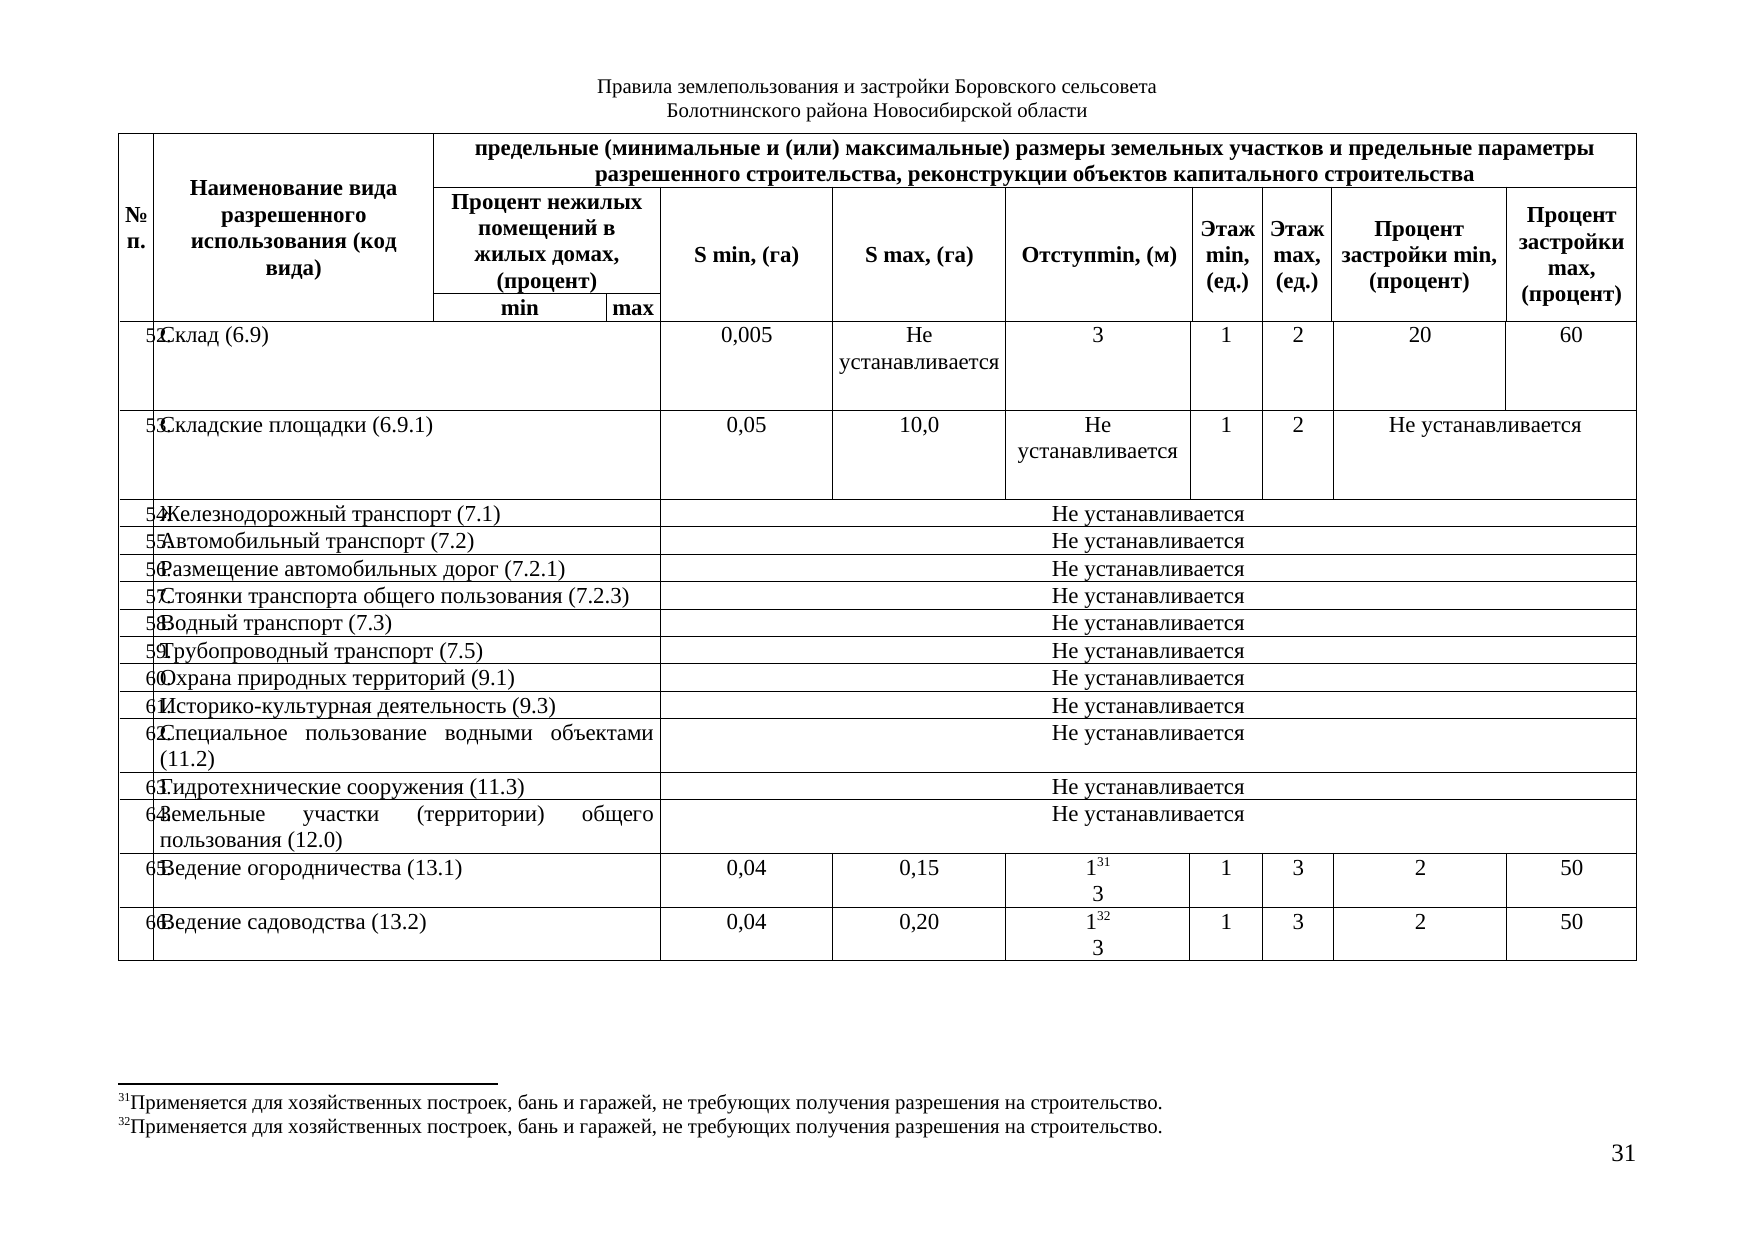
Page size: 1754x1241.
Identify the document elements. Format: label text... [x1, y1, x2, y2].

table_cell [119, 637, 153, 663]
table_cell [119, 500, 153, 526]
table_cell Процент нежилых помещений в жилых домах, (процент) [434, 188, 660, 293]
table_cell [119, 692, 153, 718]
table_header № п. [119, 134, 153, 321]
table_cell 20 [1334, 322, 1505, 410]
table_cell 1 [1190, 908, 1262, 960]
table_cell [119, 527, 153, 554]
table_cell 0,005 [661, 322, 832, 410]
table_cell Не устанавливается [661, 555, 1636, 581]
table_cell [119, 664, 153, 691]
table_cell Этаж min, (ед.) [1193, 188, 1262, 321]
table_cell 50 [1507, 908, 1636, 960]
table_cell [119, 555, 153, 581]
table_cell [119, 800, 153, 853]
table_cell Не устанавливается [661, 500, 1636, 526]
table_cell Гидротехнические сооружения (11.3) [154, 773, 660, 799]
table_cell Не устанавливается [833, 322, 1005, 410]
table_cell Ведение садоводства (13.2) [154, 908, 660, 960]
table_cell [119, 908, 153, 960]
table_cell Охрана природных территорий (9.1) [154, 664, 660, 691]
table_cell Не устанавливается [661, 773, 1636, 799]
table_cell [119, 719, 153, 772]
table_cell 1 3 [1006, 908, 1189, 960]
table_cell 0,20 [833, 908, 1005, 960]
table_header предельные (минимальные и (или) максимальные) размеры земельных участков и предельные параметры разрешенного строительства, реконструкции объектов капитального строительства [434, 134, 1636, 187]
table_cell S min, (га) [661, 188, 832, 321]
table_cell Процент застройки max, (процент) [1507, 188, 1636, 321]
table_cell 2 [1334, 854, 1506, 907]
table_cell 0,05 [661, 411, 832, 499]
table_cell Земельные участки (территории) общего пользования (12.0) [154, 800, 660, 853]
table_cell min [434, 294, 606, 321]
table_cell S max, (га) [833, 188, 1005, 321]
table_cell Стоянки транспорта общего пользования (7.2.3) [154, 582, 660, 608]
table_cell Не устанавливается [661, 582, 1636, 608]
table_cell max [607, 294, 660, 321]
table_cell 3 [1006, 322, 1190, 410]
table_header Наименование вида разрешенного использования (код вида) [154, 134, 433, 321]
table_cell [119, 854, 153, 907]
table_cell Трубопроводный транспорт (7.5) [154, 637, 660, 663]
table_cell 60 [1506, 322, 1636, 410]
table_cell Не устанавливается [661, 664, 1636, 691]
table_cell 50 [1507, 854, 1636, 907]
table_cell Автомобильный транспорт (7.2) [154, 527, 660, 554]
table_cell 0,04 [661, 908, 832, 960]
table_cell Водный транспорт (7.3) [154, 610, 660, 636]
table_cell Историко-культурная деятельность (9.3) [154, 692, 660, 718]
table_cell Железнодорожный транспорт (7.1) [154, 500, 660, 526]
table_cell Ведение огородничества (13.1) [154, 854, 660, 907]
table_cell Не устанавливается [661, 637, 1636, 663]
table_cell Не устанавливается [661, 610, 1636, 636]
table_cell Не устанавливается [661, 692, 1636, 718]
table_cell 2 [1263, 411, 1333, 499]
table_cell Не устанавливается [1006, 411, 1190, 499]
table_cell 3 [1263, 854, 1333, 907]
table_cell 2 [1263, 322, 1333, 410]
table_cell Этаж max, (ед.) [1263, 188, 1331, 321]
table_cell [119, 582, 153, 608]
table_cell 2 [1334, 908, 1506, 960]
table_cell Не устанавливается [1334, 411, 1636, 499]
table_cell 1 [1190, 854, 1262, 907]
table_cell Не устанавливается [661, 527, 1636, 554]
table_cell 0,15 [833, 854, 1005, 907]
table_cell Склад (6.9) [154, 322, 660, 410]
table_cell Процент застройки min, (процент) [1332, 188, 1506, 321]
table_cell [119, 322, 153, 410]
table_cell 3 [1263, 908, 1333, 960]
table_cell [119, 773, 153, 799]
table_cell Отступmin, (м) [1006, 188, 1192, 321]
table_cell Не устанавливается [661, 719, 1636, 772]
table_cell Размещение автомобильных дорог (7.2.1) [154, 555, 660, 581]
table_cell [119, 411, 153, 499]
table_cell Не устанавливается [661, 800, 1636, 853]
table_cell 1 [1191, 411, 1262, 499]
table_cell 0,04 [661, 854, 832, 907]
table_cell Специальное пользование водными объектами (11.2) [154, 719, 660, 772]
table_cell [119, 610, 153, 636]
table_cell 1 3 [1006, 854, 1189, 907]
table_cell Складские площадки (6.9.1) [154, 411, 660, 499]
table_cell 1 [1191, 322, 1262, 410]
table_cell 10,0 [833, 411, 1005, 499]
